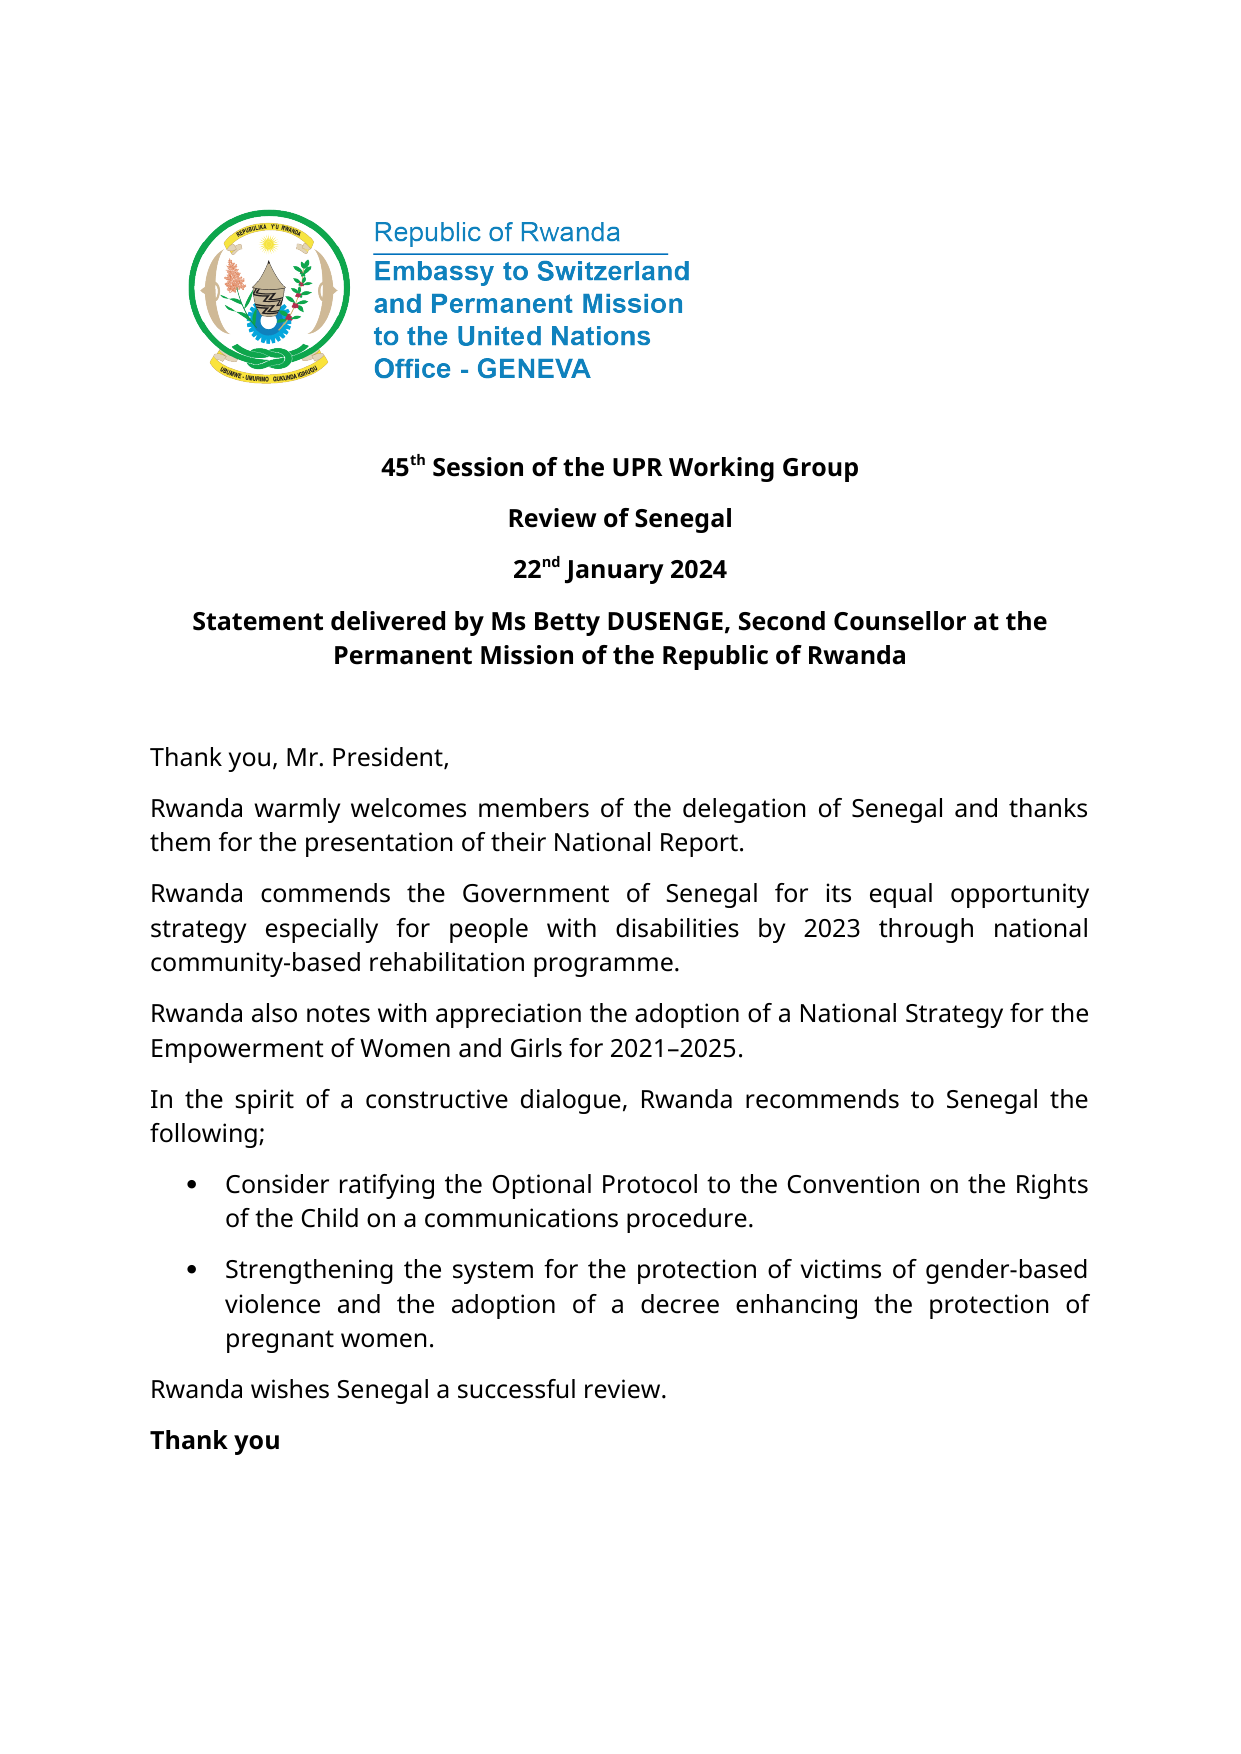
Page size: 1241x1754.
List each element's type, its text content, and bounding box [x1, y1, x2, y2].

text Rwanda commends the Government of Senegal for its equal opportunity strategy especially for people with disabilities by 2023 through national community-based rehabilitation programme. [150, 876, 1090, 979]
text 22nd January 2024 [150, 552, 1090, 586]
picture [150, 150, 740, 444]
text Thank you [150, 1423, 1090, 1457]
text Thank you, Mr. President, [150, 740, 1090, 774]
list Consider ratifying the Optional Protocol to the Convention on the Rights of the Child on a communications procedure. [187, 1167, 1090, 1235]
text Rwanda warmly welcomes members of the delegation of Senegal and thanks them for the presentation of their National Report. [150, 791, 1090, 859]
list Strengthening the system for the protection of victims of gender-based violence and the adoption of a decree enhancing the protection of pregnant women. [187, 1252, 1090, 1355]
text In the spirit of a constructive dialogue, Rwanda recommends to Senegal the following; [150, 1081, 1090, 1150]
text Statement delivered by Ms Betty DUSENGE, Second Counsellor at the Permanent Mission of the Republic of Rwanda [150, 603, 1090, 672]
text Rwanda wishes Senegal a successful review. [150, 1372, 1090, 1406]
text 45th Session of the UPR Working Group [150, 450, 1090, 484]
text Rwanda also notes with appreciation the adoption of a National Strategy for the Empowerment of Women and Girls for 2021–2025. [150, 996, 1090, 1064]
text Review of Senegal [150, 501, 1090, 535]
